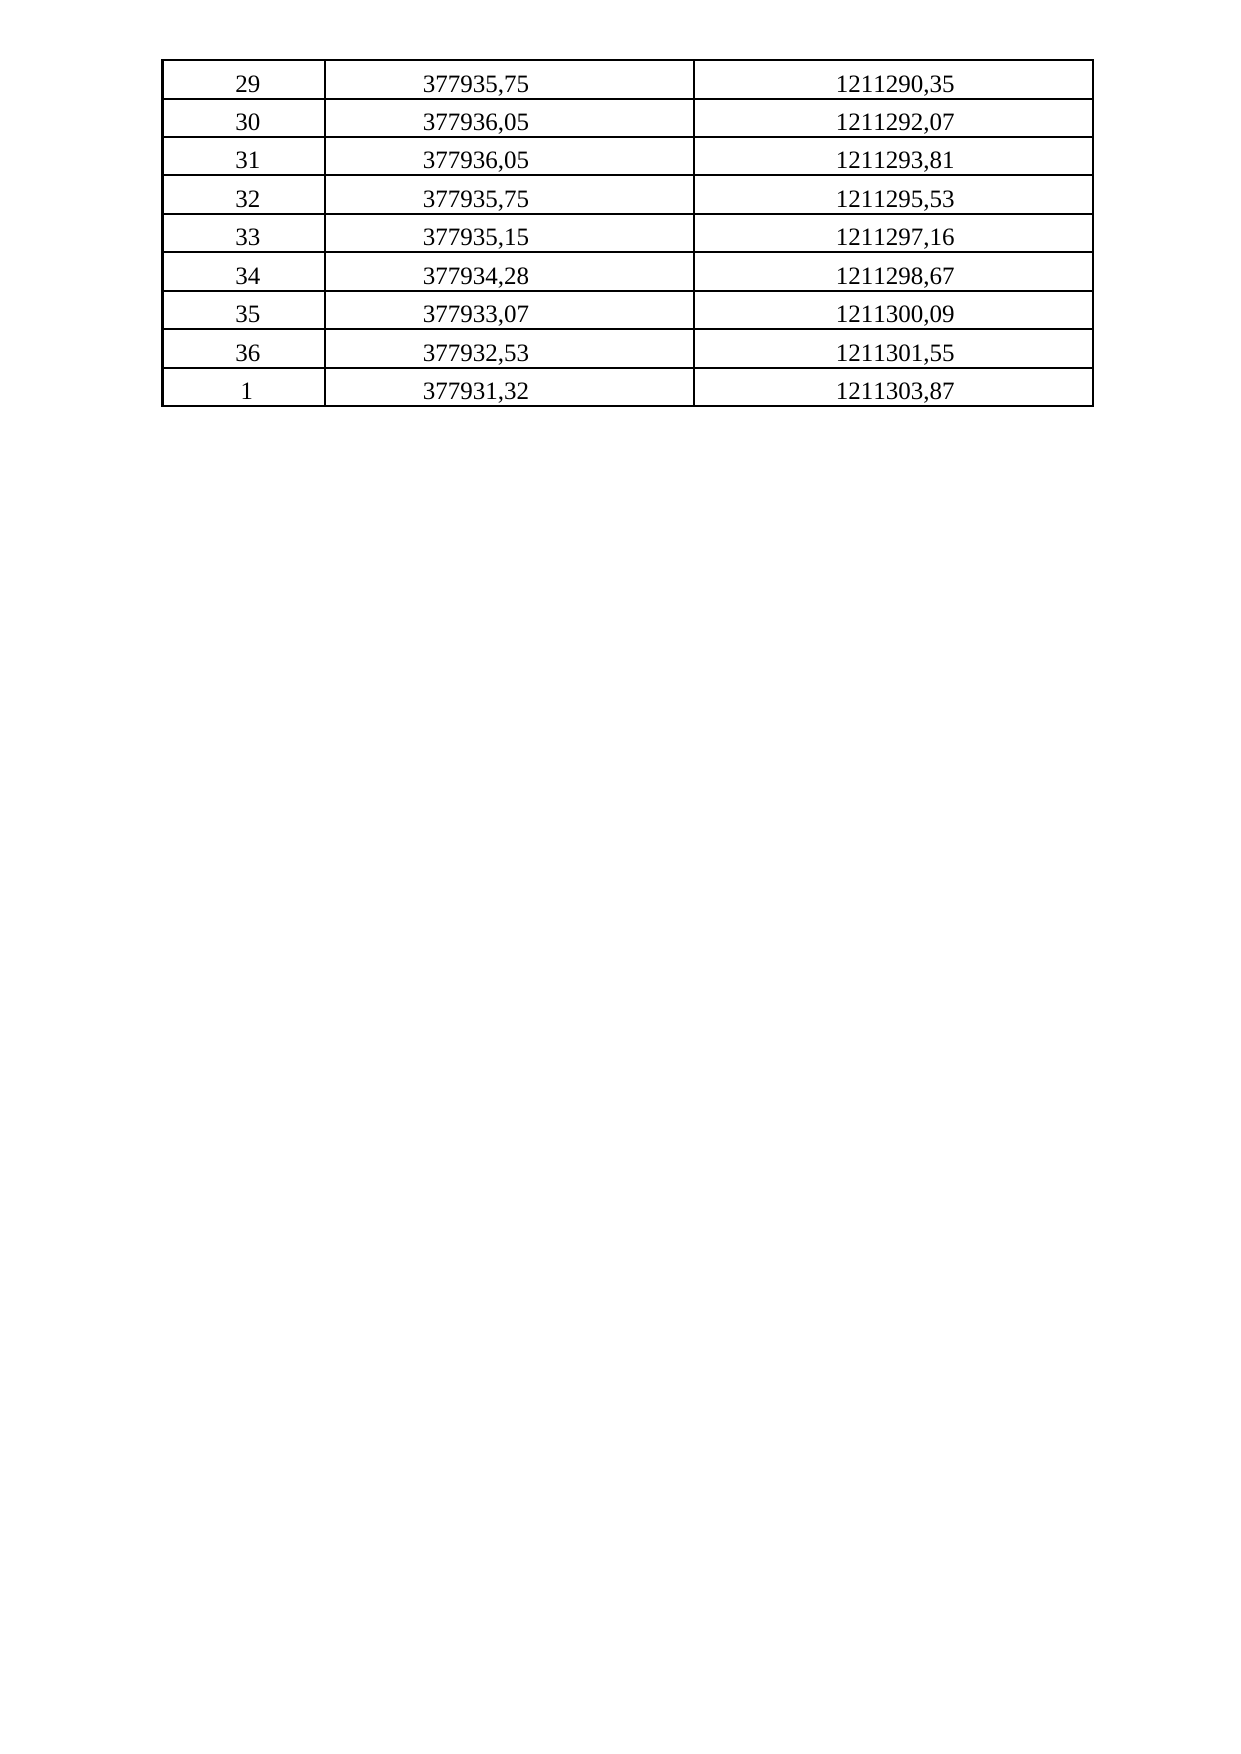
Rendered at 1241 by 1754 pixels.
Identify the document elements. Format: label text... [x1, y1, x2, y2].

table_cell 377934,28 [326, 253, 693, 290]
table_cell 32 [164, 176, 324, 213]
table_cell 377931,32 [326, 369, 693, 405]
table_cell 33 [164, 215, 324, 251]
table_cell 31 [164, 138, 324, 174]
table_cell 36 [164, 330, 324, 367]
table_cell 1211290,35 [695, 61, 1092, 97]
table_cell 34 [164, 253, 324, 290]
table_cell 30 [164, 100, 324, 136]
table_cell 377936,05 [326, 100, 693, 136]
table_cell 1211297,16 [695, 215, 1092, 251]
table_cell 1211293,81 [695, 138, 1092, 174]
table_cell 377935,75 [326, 61, 693, 97]
table_cell 377935,75 [326, 176, 693, 213]
table_cell 1211300,09 [695, 292, 1092, 328]
table_cell 1211298,67 [695, 253, 1092, 290]
table_cell 1211295,53 [695, 176, 1092, 213]
table_cell 1211301,55 [695, 330, 1092, 367]
table_cell 377933,07 [326, 292, 693, 328]
table_cell 377932,53 [326, 330, 693, 367]
table_cell 1 [164, 369, 324, 405]
table_cell 35 [164, 292, 324, 328]
table_cell 29 [164, 61, 324, 97]
table_cell 377935,15 [326, 215, 693, 251]
table_cell 377936,05 [326, 138, 693, 174]
table_cell 1211303,87 [695, 369, 1092, 405]
table_cell 1211292,07 [695, 100, 1092, 136]
